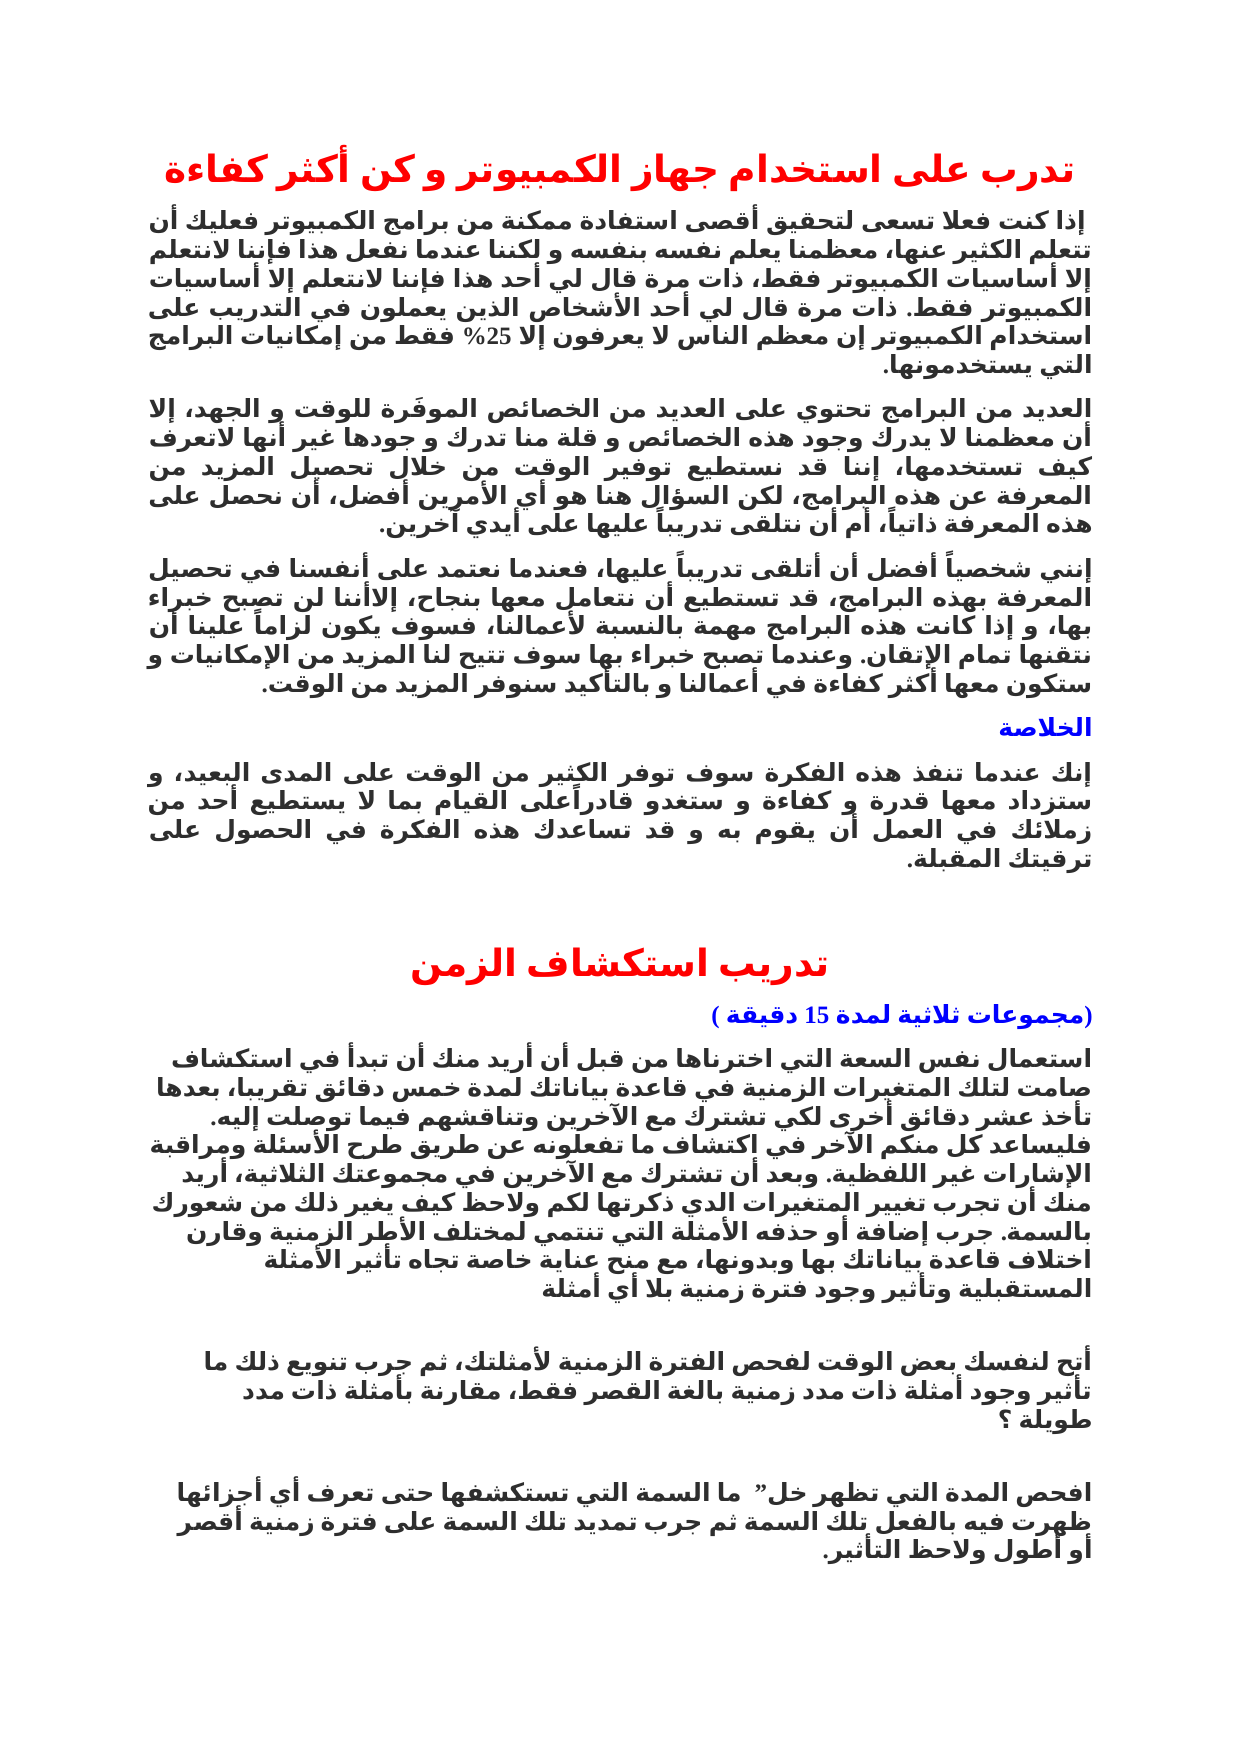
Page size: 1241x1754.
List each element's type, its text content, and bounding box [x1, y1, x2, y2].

text إنني شخصياً أفضل أن أتلقى تدريباً عليها، فعندما نعتمد على أنفسنا في تحصيل المعرفة بهذه البرامج، قد تستطيع أن نتعامل معها بنجاح، إلاأننا لن تصبح خبراء بها، و إذا كانت هذه البرامج مهمة بالنسبة لأعمالنا، فسوف يكون لزاماً علينا أن نتقنها تمام الإتقان. وعندما تصبح خبراء بها سوف تتيح لنا المزيد من الإمكانيات و ستكون معها أكثر كفاءة في أعمالنا و بالتأكيد سنوفر المزيد من الوقت. [148, 554, 1093, 698]
text تدريب استكشاف الزمن [148, 941, 1093, 984]
text (مجموعات ثلاثية لمدة 15 دقيقة ) [148, 1000, 1093, 1029]
text تدرب على استخدام جهاز الكمبيوتر و كن أكثر كفاءة [148, 148, 1093, 191]
text أتح لنفسك بعض الوقت لفحص الفترة الزمنية لأمثلتك، ثم جرب تنويع ذلك ما تأثير وجود أمثلة ذات مدد زمنية بالغة القصر فقط، مقارنة بأمثلة ذات مدد طويلة ؟ ‏ [148, 1347, 1093, 1462]
text استعمال نفس السعة التي اخترناها من قبل أن أريد منك أن تبدأ في استكشاف صامت لتلك المتغيرات الزمنية في قاعدة بياناتك لمدة خمس دقائق تقريبا، بعدها تأخذ عشر دقائق أخرى لكي تشترك مع الآخرين وتناقشهم فيما توصلت إليه. فليساعد كل منكم الآخر في اكتشاف ما تفعلونه عن طريق طرح الأسئلة ومراقبة الإشارات غير اللفظية. وبعد أن تشترك مع الآخرين في مجموعتك الثلاثية، أريد منك أن تجرب تغيير المتغيرات الدي ذكرتها لكم ولاحظ كيف يغير ذلك من شعورك بالسمة. جرب إضافة أو حذفه الأمثلة التي تنتمي لمختلف الأطر الزمنية وقارن اختلاف قاعدة بياناتك بها وبدونها، مع منح عناية خاصة تجاه تأثير الأمثلة المستقبلية وتأثير وجود فترة زمنية بلا أي أمثلة ‏ [148, 1044, 1093, 1332]
text افحص المدة التي تظهر خل” ما السمة التي تستكشفها حتى تعرف أي أجزائها ظهرت فيه بالفعل تلك السمة ثم جرب تمديد تلك السمة على فترة زمنية أقصر أو أطول ولاحظ التأثير. ‏ [148, 1478, 1093, 1593]
text إنك عندما تنفذ هذه الفكرة سوف توفر الكثير من الوقت على المدى البعيد، و ستزداد معها قدرة و كفاءة و ستغدو قادراًعلى القيام بما لا يستطيع أحد من زملائك في العمل أن يقوم به و قد تساعدك هذه الفكرة في الحصول على ترقيتك المقبلة. [148, 758, 1093, 873]
text إذا كنت فعلا تسعى لتحقيق أقصى استفادة ممكنة من برامج الكمبيوتر فعليك أن تتعلم الكثير عنها، معظمنا يعلم نفسه بنفسه و لكننا عندما نفعل هذا فإننا لانتعلم إلا أساسيات الكمبيوتر فقط، ذات مرة قال لي أحد هذا فإننا لانتعلم إلا أساسيات الكمبيوتر فقط. ذات مرة قال لي أحد الأشخاص الذين يعملون في التدريب على استخدام الكمبيوتر إن معظم الناس لا يعرفون إلا 25% فقط من إمكانيات البرامج التي يستخدمونها. [148, 206, 1093, 379]
text الخلاصة [148, 713, 1093, 742]
text العديد من البرامج تحتوي على العديد من الخصائص الموفَرة للوقت و الجهد، إلا أن معظمنا لا يدرك وجود هذه الخصائص و قلة منا تدرك و جودها غير أنها لاتعرف كيف تستخدمها، إننا قد نستطيع توفير الوقت من خلال تحصيل المزيد من المعرفة عن هذه البرامج، لكن السؤال هنا هو أي الأمرين أفضل، أن نحصل على هذه المعرفة ذاتياً، أم أن نتلقى تدريباً عليها على أيدي آخرين. [148, 394, 1093, 538]
